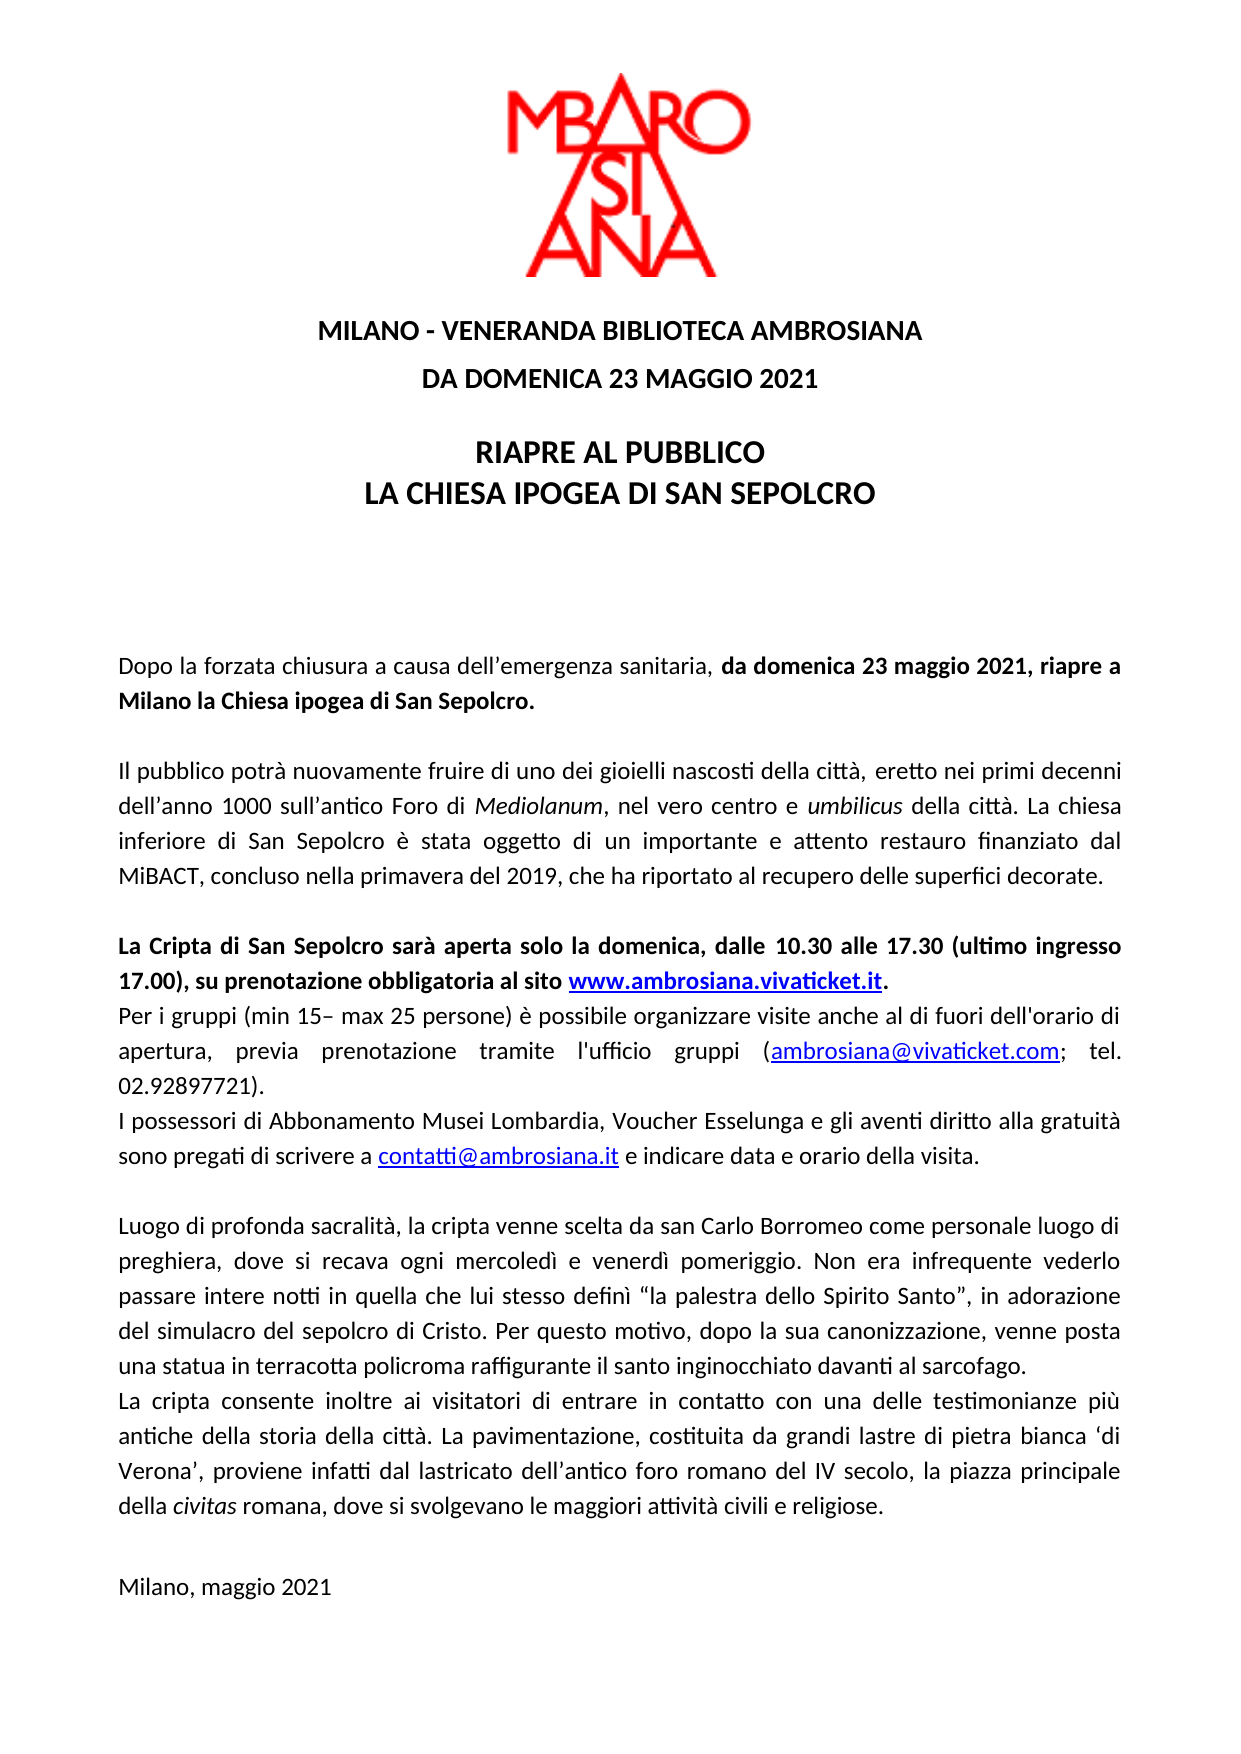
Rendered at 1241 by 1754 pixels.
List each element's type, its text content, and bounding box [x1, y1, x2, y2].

text MILANO - VENERANDA BIBLIOTECA AMBROSIANA [118, 312, 1122, 347]
text La cripta consente inoltre ai visitatori di entrare in contatto con una delle testimonianze più antiche della storia della città. La pavimentazione, costituita da grandi lastre di pietra bianca ‘di Verona’, proviene infatti dal lastricato dell’antico foro romano del IV secolo, la piazza principale della civitas romana, dove si svolgevano le maggiori attività civili e religiose. [118, 1385, 1122, 1521]
text La Cripta di San Sepolcro sarà aperta solo la domenica, dalle 10.30 alle 17.30 (ultimo ingresso 17.00), su prenotazione obbligatoria al sito www.ambrosiana.vivaticket.it. [118, 930, 1122, 996]
text I possessori di Abbonamento Musei Lombardia, Voucher Esselunga e gli aventi diritto alla gratuità sono pregati di scrivere a contatti@ambrosiana.it e indicare data e orario della visita. [118, 1105, 1122, 1171]
text Luogo di profonda sacralità, la cripta venne scelta da san Carlo Borromeo come personale luogo di preghiera, dove si recava ogni mercoledì e venerdì pomeriggio. Non era infrequente vederlo passare intere notti in quella che lui stesso definì “la palestra dello Spirito Santo”, in adorazione del simulacro del sepolcro di Cristo. Per questo motivo, dopo la sua canonizzazione, venne posta una statua in terracotta policroma raffigurante il santo inginocchiato davanti al sarcofago. [118, 1210, 1122, 1381]
text Dopo la forzata chiusura a causa dell’emergenza sanitaria, da domenica 23 maggio 2021, riapre a Milano la Chiesa ipogea di San Sepolcro. [118, 650, 1122, 716]
text DA DOMENICA 23 MAGGIO 2021 [118, 360, 1122, 396]
text Per i gruppi (min 15– max 25 persone) è possibile organizzare visite anche al di fuori dell'orario di apertura, previa prenotazione tramite l'ufficio gruppi (ambrosiana@vivaticket.com; tel. 02.92897721). [118, 1000, 1122, 1101]
text RIAPRE AL PUBBLICO [118, 431, 1122, 472]
picture [471, 73, 770, 277]
text Milano, maggio 2021 [118, 1571, 1122, 1601]
text Il pubblico potrà nuovamente fruire di uno dei gioielli nascosti della città, eretto nei primi decenni dell’anno 1000 sull’antico Foro di Mediolanum, nel vero centro e umbilicus della città. La chiesa inferiore di San Sepolcro è stata oggetto di un importante e attento restauro finanziato dal MiBACT, concluso nella primavera del 2019, che ha riportato al recupero delle superfici decorate. [118, 755, 1122, 891]
text LA CHIESA IPOGEA DI SAN SEPOLCRO [118, 472, 1122, 513]
